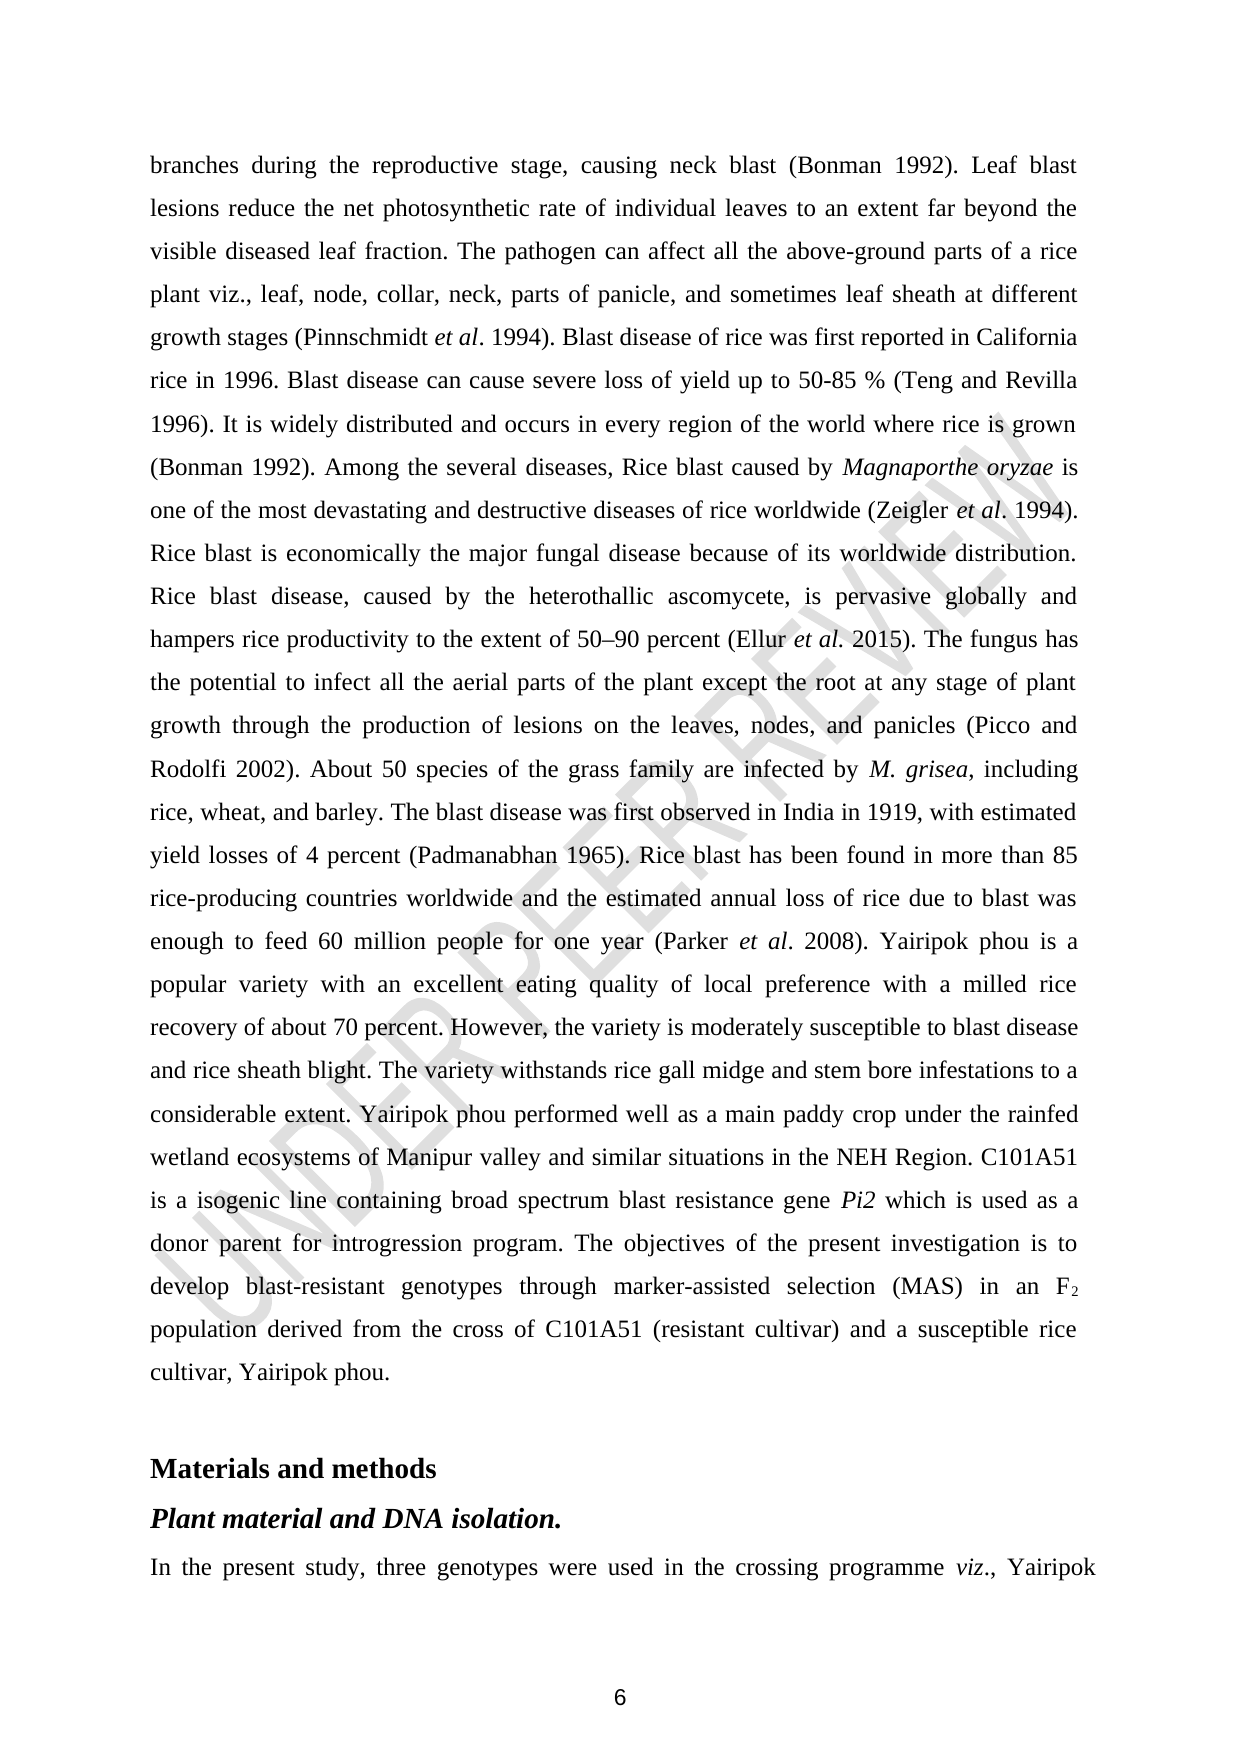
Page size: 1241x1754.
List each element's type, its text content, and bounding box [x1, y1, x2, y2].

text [150, 150, 1078, 1386]
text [150, 1552, 1096, 1580]
text Plant material and DNA isolation. [150, 1501, 1096, 1535]
text Materials and methods [150, 1451, 1096, 1484]
